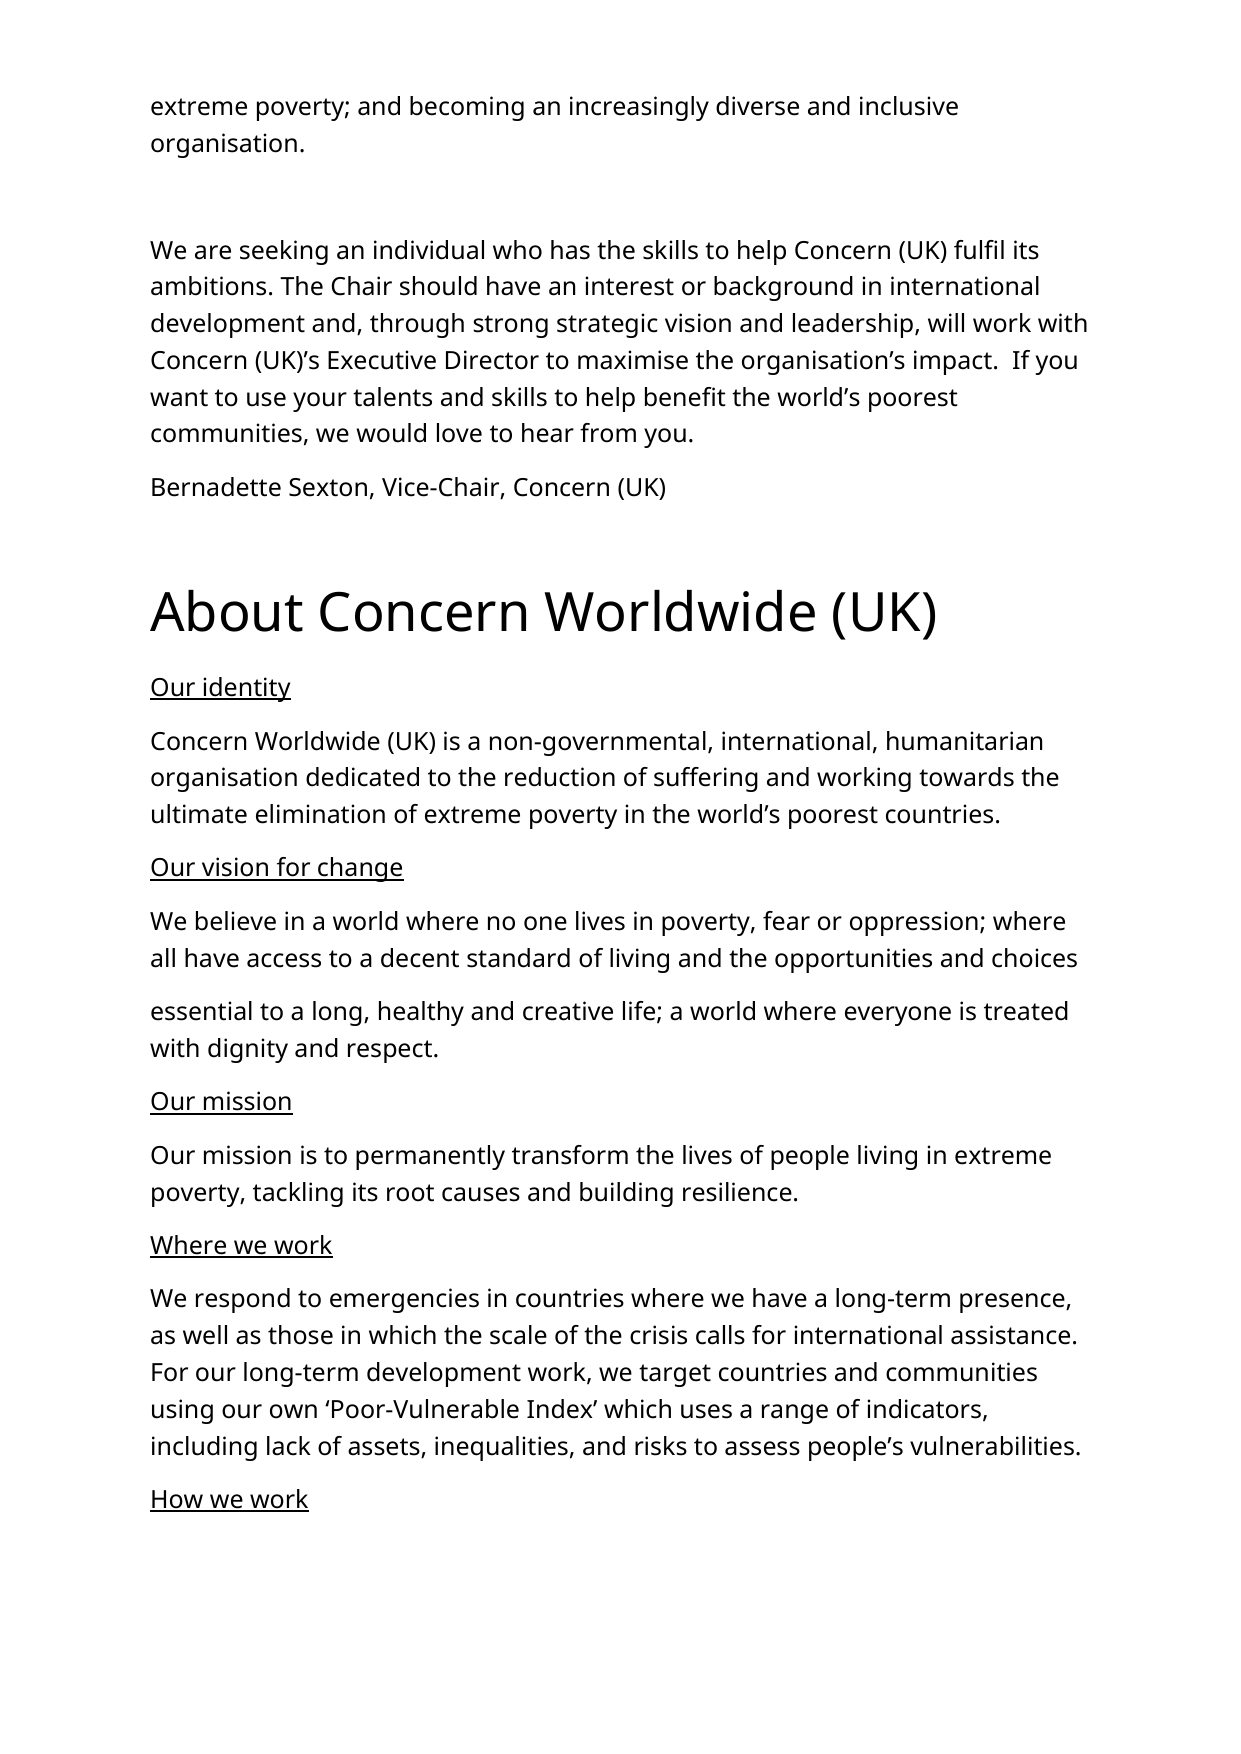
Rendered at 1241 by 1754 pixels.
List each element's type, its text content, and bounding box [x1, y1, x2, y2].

text Where we work [150, 1228, 1090, 1262]
text Bernadette Sexton, Vice-Chair, Concern (UK) [150, 469, 1090, 504]
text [150, 89, 1090, 159]
text How we work [150, 1482, 1090, 1516]
text Our vision for change [150, 850, 1090, 884]
text About Concern Worldwide (UK) [150, 573, 1090, 647]
text Our identity [150, 670, 1090, 704]
text essential to a long, healthy and creative life; a world where everyone is treated with dignity and respect. [150, 994, 1090, 1064]
text Our mission [150, 1084, 1090, 1118]
text Concern Worldwide (UK) is a non-governmental, international, humanitarian organisation dedicated to the reduction of suffering and working towards the ultimate elimination of extreme poverty in the world’s poorest countries. [150, 723, 1090, 831]
text We are seeking an individual who has the skills to help Concern (UK) fulfil its ambitions. The Chair should have an interest or background in international development and, through strong strategic vision and leadership, will work with Concern (UK)’s Executive Director to maximise the organisation’s impact. If you want to use your talents and skills to help benefit the world’s poorest communities, we would love to hear from you. [150, 232, 1090, 450]
text We believe in a world where no one lives in poverty, fear or oppression; where all have access to a decent standard of living and the opportunities and choices [150, 903, 1090, 974]
text We respond to emergencies in countries where we have a long-term presence, as well as those in which the scale of the crisis calls for international assistance. For our long-term development work, we target countries and communities using our own ‘Poor-Vulnerable Index’ which uses a range of indicators, including lack of assets, inequalities, and risks to assess people’s vulnerabilities. [150, 1281, 1090, 1462]
text Our mission is to permanently transform the lives of people living in extreme poverty, tackling its root causes and building resilience. [150, 1137, 1090, 1208]
